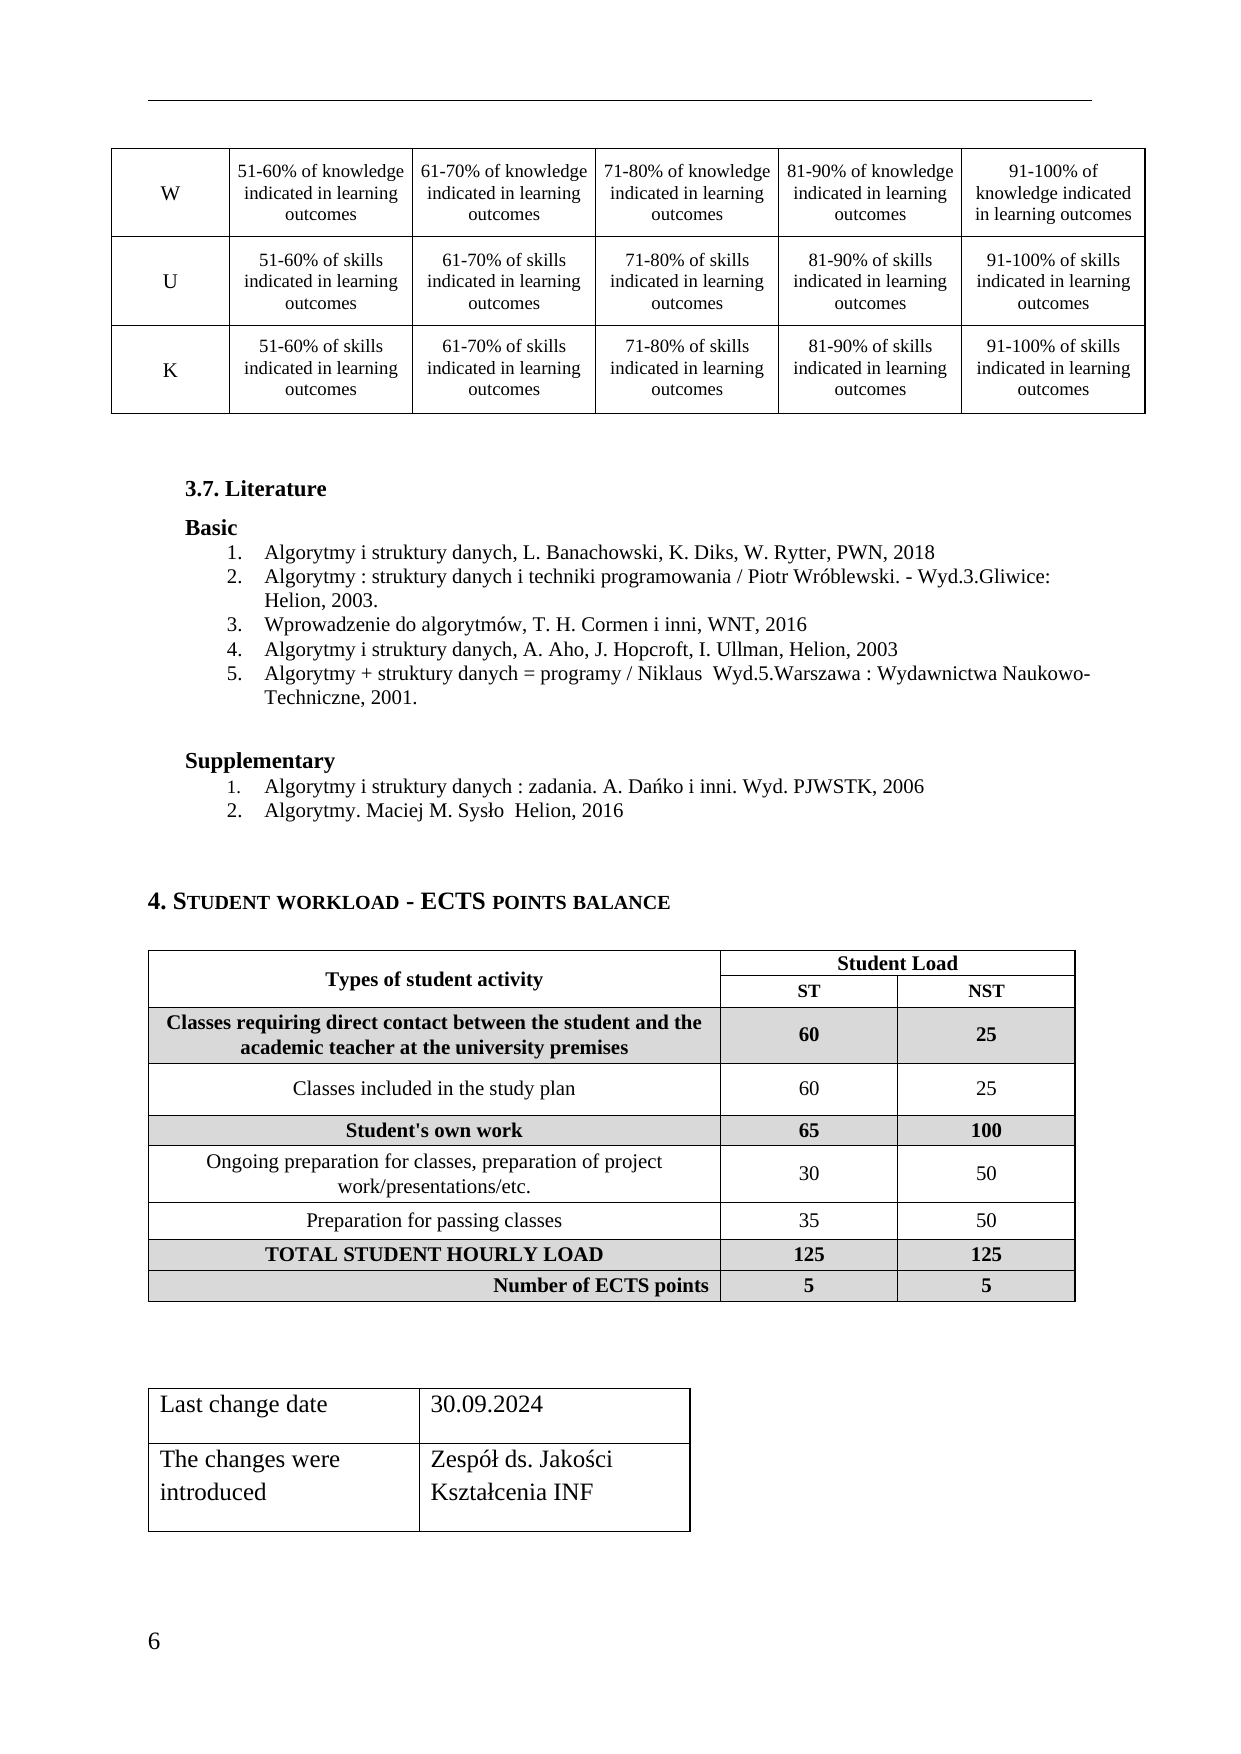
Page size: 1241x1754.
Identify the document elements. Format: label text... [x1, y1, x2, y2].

table_cell 81-90% of knowledge indicated in learning outcomes [779, 149, 961, 236]
table_cell Student's own work [149, 1116, 720, 1145]
table_cell Zespół ds. Jakości Kształcenia INF [420, 1444, 689, 1531]
table_cell 125 [898, 1240, 1074, 1270]
text 4. Student workload - ECTS points balance [148, 886, 1092, 914]
table_cell 61-70% of skills indicated in learning outcomes [413, 237, 595, 325]
table_cell 91-100% of knowledge indicated in learning outcomes [962, 149, 1144, 236]
list Algorytmy i struktury danych : zadania. A. Dańko i inni. Wyd. PJWSTK, 2006 [227, 774, 1092, 798]
list Algorytmy i struktury danych, A. Aho, J. Hopcroft, I. Ullman, Helion, 2003 [227, 636, 1092, 661]
table_cell 100 [898, 1116, 1074, 1145]
table_cell 71-80% of skills indicated in learning outcomes [596, 237, 778, 325]
list Wprowadzenie do algorytmów, T. H. Cormen i inni, WNT, 2016 [227, 612, 1092, 636]
list Algorytmy i struktury danych, L. Banachowski, K. Diks, W. Rytter, PWN, 2018 [227, 540, 1092, 564]
table_cell ST [721, 976, 897, 1007]
table_cell W [112, 149, 229, 236]
table_cell 5 [898, 1271, 1074, 1301]
table_cell 25 [898, 1008, 1074, 1063]
list Algorytmy. Maciej M. Sysło Helion, 2016 [227, 798, 1092, 822]
text 3.7. Literature [185, 475, 1092, 501]
table_cell 51-60% of skills indicated in learning outcomes [230, 237, 412, 325]
table_cell 50 [898, 1146, 1074, 1202]
table_cell 51-60% of skills indicated in learning outcomes [230, 326, 412, 413]
table_cell 60 [721, 1064, 897, 1114]
table_cell Number of ECTS points [149, 1271, 720, 1301]
table_cell 5 [721, 1271, 897, 1301]
table_cell 35 [721, 1203, 897, 1239]
table_cell 91-100% of skills indicated in learning outcomes [962, 237, 1144, 325]
table_cell Classes included in the study plan [149, 1064, 720, 1114]
table_cell 91-100% of skills indicated in learning outcomes [962, 326, 1144, 413]
text Supplementary [185, 747, 1092, 774]
table_cell 81-90% of skills indicated in learning outcomes [779, 237, 961, 325]
table_header Types of student activity [149, 951, 720, 1007]
table_cell 65 [721, 1116, 897, 1145]
table_cell 30 [721, 1146, 897, 1202]
table_cell 81-90% of skills indicated in learning outcomes [779, 326, 961, 413]
table_cell Preparation for passing classes [149, 1203, 720, 1239]
table_cell Ongoing preparation for classes, preparation of project work/presentations/etc. [149, 1146, 720, 1202]
table_cell 50 [898, 1203, 1074, 1239]
table_cell 71-80% of knowledge indicated in learning outcomes [596, 149, 778, 236]
list Algorytmy : struktury danych i techniki programowania / Piotr Wróblewski. - Wyd.3.Gliwice: Helion, 2003. [227, 564, 1092, 612]
table_cell 60 [721, 1008, 897, 1063]
table_header Student Load [721, 951, 1074, 975]
table_cell TOTAL STUDENT HOURLY LOAD [149, 1240, 720, 1270]
table_header 30.09.2024 [420, 1389, 689, 1443]
table_cell 61-70% of skills indicated in learning outcomes [413, 326, 595, 413]
table_cell U [112, 237, 229, 325]
list Algorytmy + struktury danych = programy / Niklaus Wyd.5.Warszawa : Wydawnictwa Naukowo-Techniczne, 2001. [227, 661, 1092, 709]
table_cell The changes were introduced [149, 1444, 419, 1531]
table_cell 25 [898, 1064, 1074, 1114]
table_cell NST [898, 976, 1074, 1007]
table_cell 125 [721, 1240, 897, 1270]
table_cell 61-70% of knowledge indicated in learning outcomes [413, 149, 595, 236]
table_cell K [112, 326, 229, 413]
text Basic [185, 514, 1092, 540]
table_cell Classes requiring direct contact between the student and the academic teacher at the university premises [149, 1008, 720, 1063]
table_cell 51-60% of knowledge indicated in learning outcomes [230, 149, 412, 236]
table_cell 71-80% of skills indicated in learning outcomes [596, 326, 778, 413]
table_header Last change date [149, 1389, 419, 1443]
